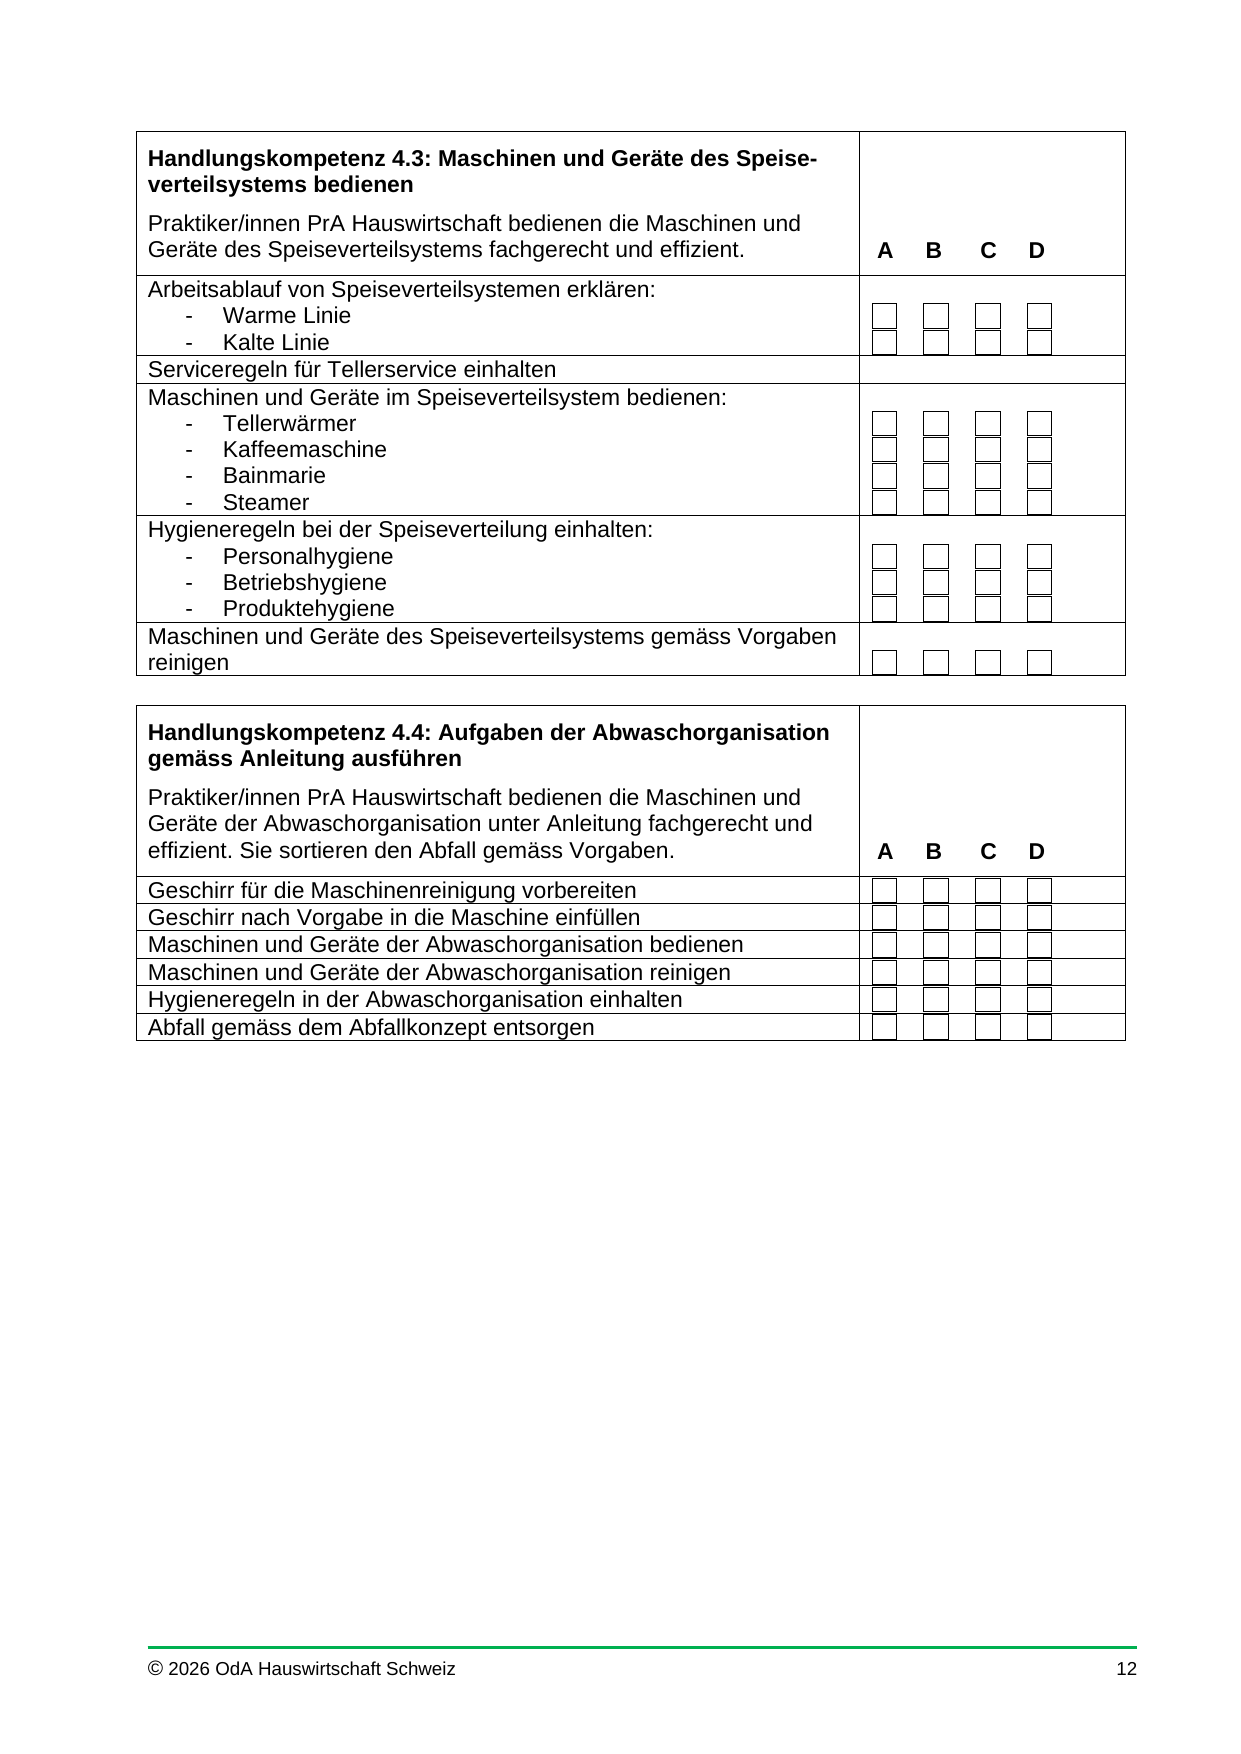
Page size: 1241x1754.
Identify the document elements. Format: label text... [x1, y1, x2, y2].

table_cell [860, 904, 1125, 930]
table_cell [897, 1014, 923, 1040]
table_cell [1052, 1014, 1125, 1040]
table_cell [860, 877, 1125, 903]
table_cell Hygieneregeln bei der Speiseverteilung einhalten: Personalhygiene Betriebshygiene Produktehygiene [137, 516, 859, 622]
table_cell [860, 623, 1125, 675]
table_cell [860, 986, 1125, 1012]
table_cell [860, 276, 1125, 355]
table_cell Geschirr für die Maschinenreinigung vorbereiten [137, 877, 859, 903]
table_header A B C D [860, 706, 1125, 876]
table_cell [860, 1014, 872, 1040]
table_cell [860, 384, 1125, 515]
table_cell Maschinen und Geräte des Speiseverteilsystems gemäss Vorgaben reinigen [137, 623, 859, 675]
table_cell Abfall gemäss dem Abfallkonzept entsorgen [137, 1014, 859, 1040]
table_cell [873, 1015, 896, 1039]
table_header Handlungskompetenz 4.4: Aufgaben der Abwaschorganisation gemäss Anleitung ausführen Praktiker/innen PrA Hauswirtschaft bedienen die Maschinen und Geräte der Abwaschorganisation unter Anleitung fachgerecht und effizient. Sie sortieren den Abfall gemäss Vorgaben. [137, 706, 859, 876]
table_cell Maschinen und Geräte der Abwaschorganisation bedienen [137, 931, 859, 958]
table_cell [949, 1014, 975, 1040]
table_cell Hygieneregeln in der Abwaschorganisation einhalten [137, 986, 859, 1012]
table_cell [860, 356, 1125, 382]
table_cell Serviceregeln für Tellerservice einhalten [137, 356, 859, 382]
table_header A B C D [860, 132, 1125, 275]
table_cell Geschirr nach Vorgabe in die Maschine einfüllen [137, 904, 859, 930]
table_cell [860, 959, 1125, 985]
table_cell [860, 516, 1125, 622]
table_cell Maschinen und Geräte im Speiseverteilsystem bedienen: Tellerwärmer Kaffeemaschine Bainmarie Steamer [137, 384, 859, 515]
table_cell [924, 1015, 948, 1039]
table_cell Maschinen und Geräte der Abwaschorganisation reinigen [137, 959, 859, 985]
table_cell [976, 1015, 1000, 1039]
table_cell [860, 931, 1125, 958]
table_header Handlungskompetenz 4.3: Maschinen und Geräte des Speise-verteilsystems bedienen Praktiker/innen PrA Hauswirtschaft bedienen die Maschinen und Geräte des Speiseverteilsystems fachgerecht und effizient. [137, 132, 859, 275]
table_cell [1001, 1014, 1027, 1040]
table_cell Arbeitsablauf von Speiseverteilsystemen erklären: Warme Linie Kalte Linie [137, 276, 859, 355]
table_cell [1028, 1015, 1051, 1039]
